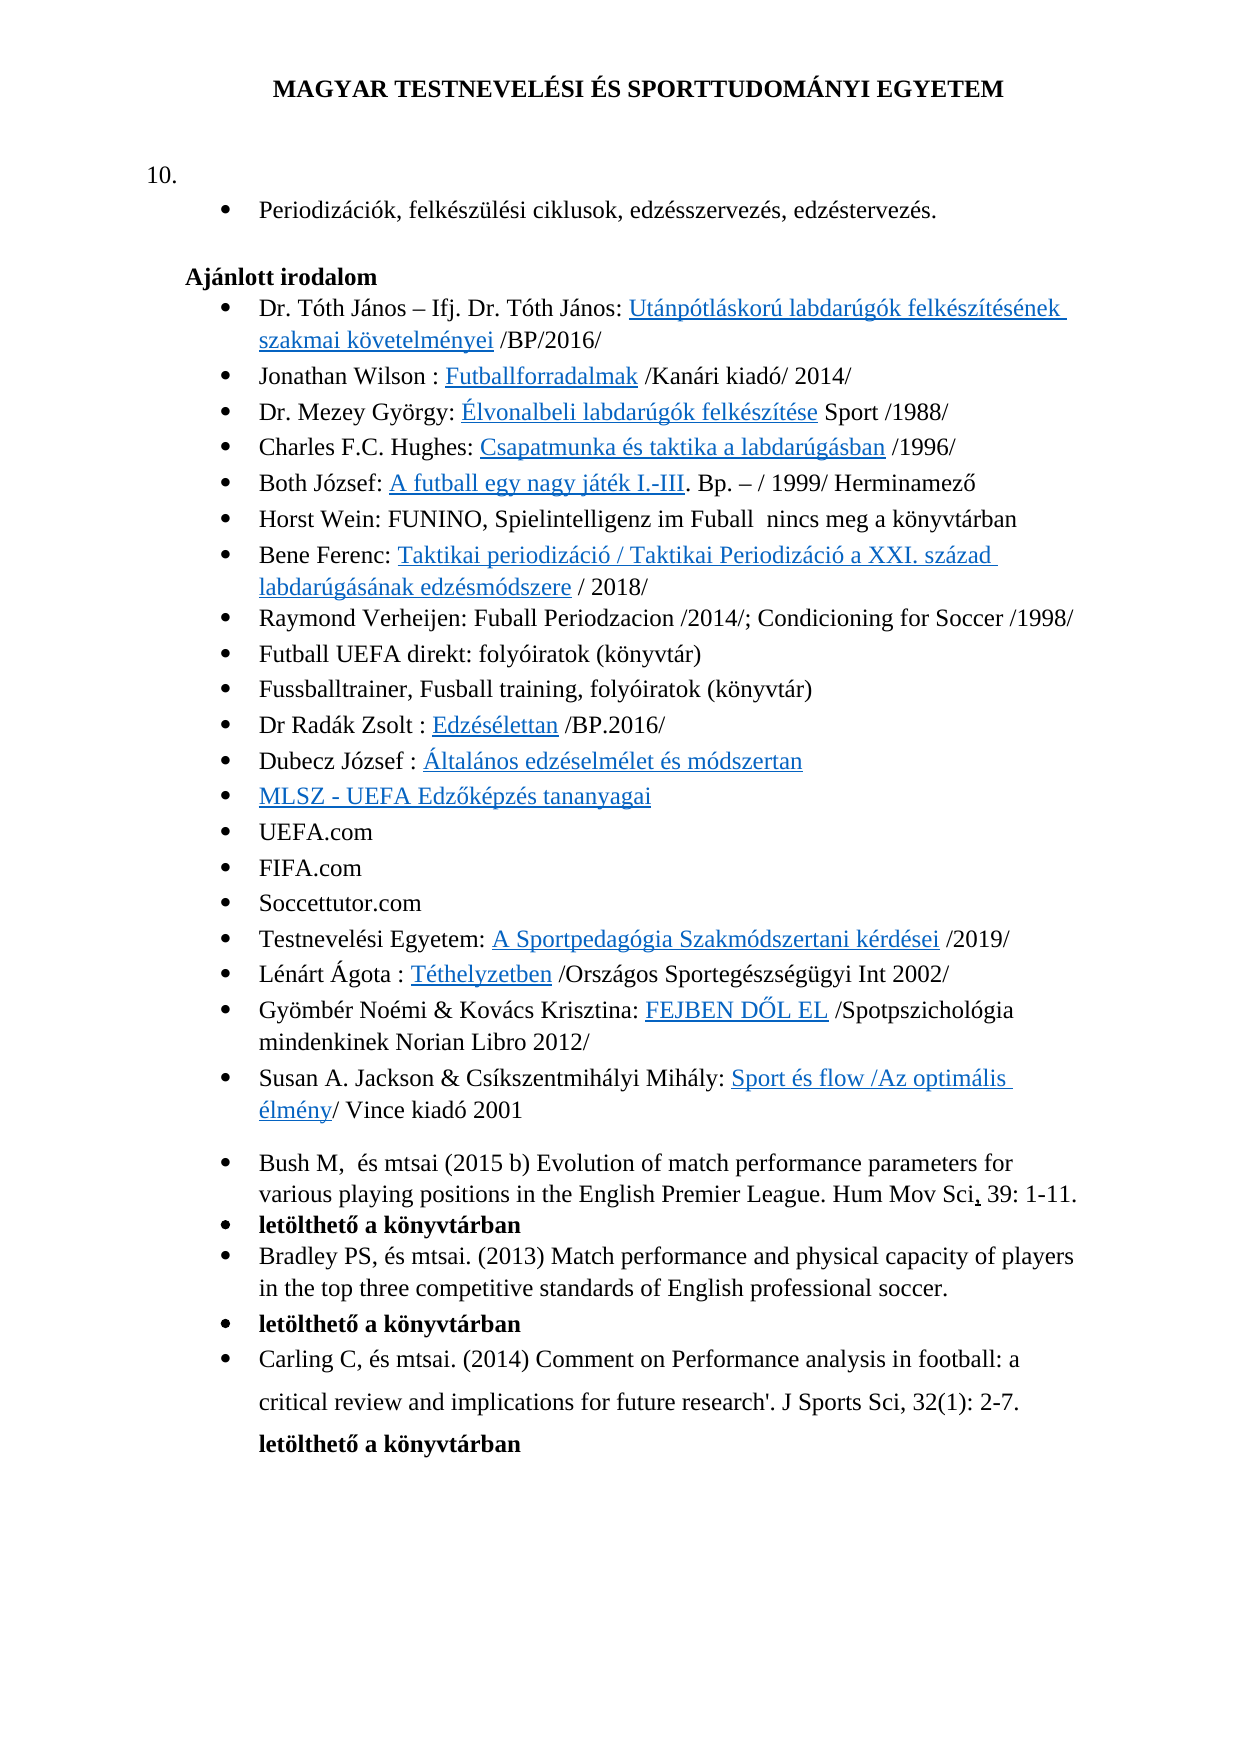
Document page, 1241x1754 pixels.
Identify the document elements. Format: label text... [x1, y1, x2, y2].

list Bush M, és mtsai (2015 b) Evolution of match performance parameters for various playing positions in the English Premier League. Hum Mov Sci, 39: 1-11. [221, 1148, 1092, 1208]
list letölthető a könyvtárban [221, 1210, 1092, 1239]
list MLSZ - UEFA Edzőképzés tananyagai [221, 781, 1092, 810]
list Dr. Mezey György: Élvonalbeli labdarúgók felkészítése Sport /1988/ [221, 397, 1092, 425]
list Susan A. Jackson & Csíkszentmihályi Mihály: Sport és flow /Az optimális élmény/ Vince kiadó 2001 [221, 1063, 1092, 1123]
list Jonathan Wilson : Futballforradalmak /Kanári kiadó/ 2014/ [221, 361, 1092, 390]
list UEFA.com [221, 817, 1092, 846]
text Ajánlott irodalom [185, 262, 1092, 291]
list Raymond Verheijen: Fuball Periodzacion /2014/; Condicioning for Soccer /1998/ [221, 603, 1092, 632]
list FIFA.com [221, 853, 1092, 881]
list Both József: A futball egy nagy játék I.-III. Bp. – / 1999/ Herminamező [221, 468, 1092, 497]
list Carling C, és mtsai. (2014) Comment on Performance analysis in football: a critical review and implications for future research'. J Sports Sci, 32(1): 2-7. letölthető a könyvtárban [221, 1344, 1092, 1458]
list Soccettutor.com [221, 888, 1092, 917]
list Dubecz József : Általános edzéselmélet és módszertan [221, 746, 1092, 774]
list letölthető a könyvtárban [221, 1309, 1092, 1338]
list Charles F.C. Hughes: Csapatmunka és taktika a labdarúgásban /1996/ [221, 432, 1092, 461]
list Fussballtrainer, Fusball training, folyóiratok (könyvtár) [221, 674, 1092, 703]
text 10. [146, 160, 1092, 189]
list Bene Ferenc: Taktikai periodizáció / Taktikai Periodizáció a XXI. század labdarúgásának edzésmódszere / 2018/ [221, 540, 1092, 600]
list Dr. Tóth János – Ifj. Dr. Tóth János: Utánpótláskorú labdarúgók felkészítésének szakmai követelményei /BP/2016/ [221, 293, 1092, 354]
list Bradley PS, és mtsai. (2013) Match performance and physical capacity of players in the top three competitive standards of English professional soccer. [221, 1241, 1092, 1302]
list Futball UEFA direkt: folyóiratok (könyvtár) [221, 639, 1092, 668]
list Dr Radák Zsolt : Edzésélettan /BP.2016/ [221, 710, 1092, 739]
list Horst Wein: FUNINO, Spielintelligenz im Fuball nincs meg a könyvtárban [221, 504, 1092, 533]
list Testnevelési Egyetem: A Sportpedagógia Szakmódszertani kérdései /2019/ [221, 924, 1092, 952]
list Periodizációk, felkészülési ciklusok, edzésszervezés, edzéstervezés. [221, 196, 1092, 224]
list Gyömbér Noémi & Kovács Krisztina: FEJBEN DŐL EL /Spotpszichológia mindenkinek Norian Libro 2012/ [221, 995, 1092, 1056]
list Lénárt Ágota : Téthelyzetben /Országos Sportegészségügyi Int 2002/ [221, 959, 1092, 988]
